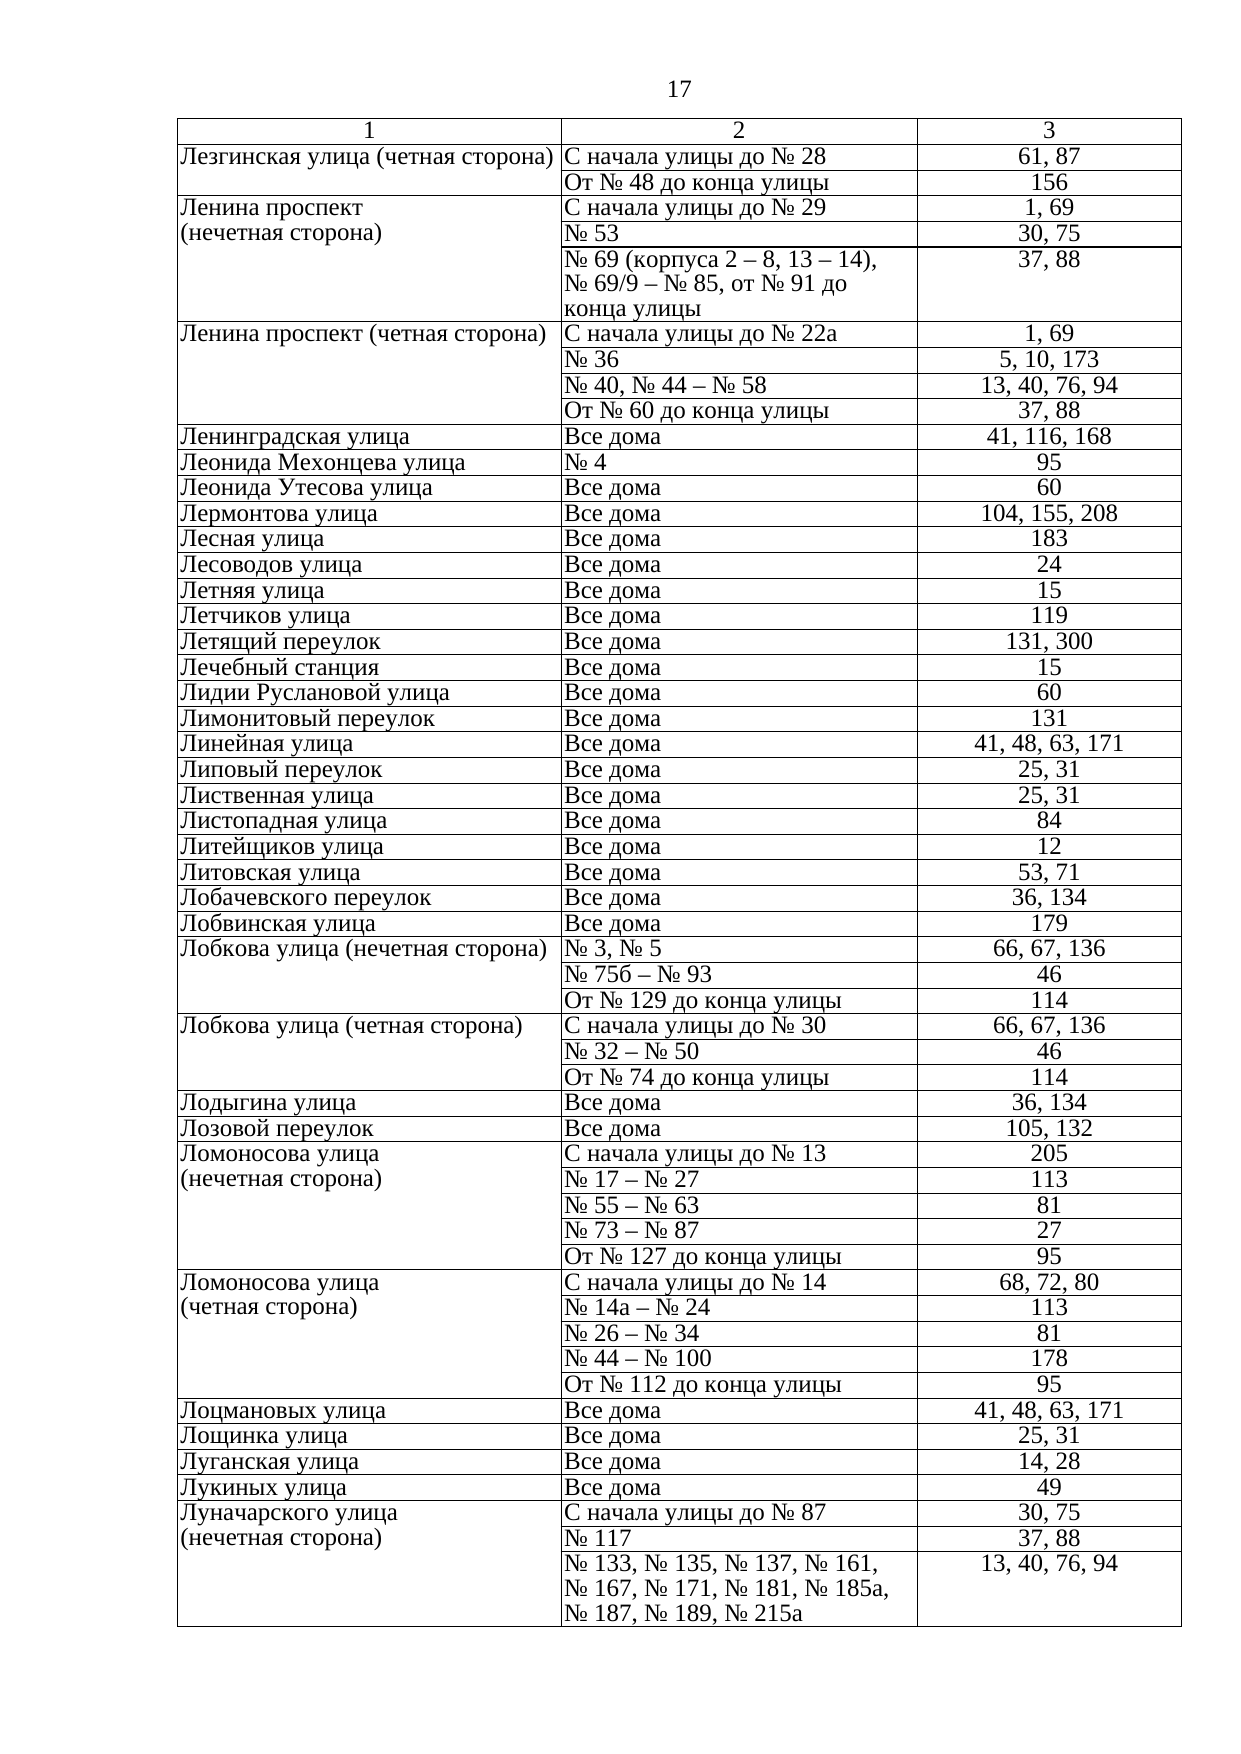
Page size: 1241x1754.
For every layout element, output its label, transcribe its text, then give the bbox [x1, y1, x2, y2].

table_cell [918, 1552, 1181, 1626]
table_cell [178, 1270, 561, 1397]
table_cell Все дома [562, 630, 917, 654]
table_cell С начала улицы до № 22а [562, 322, 917, 347]
table_cell 131 [918, 707, 1181, 731]
table_cell Леонида Утесова улица [178, 476, 561, 501]
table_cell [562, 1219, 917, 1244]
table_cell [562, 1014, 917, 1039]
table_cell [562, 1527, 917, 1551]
table_cell 41, 116, 168 [918, 425, 1181, 449]
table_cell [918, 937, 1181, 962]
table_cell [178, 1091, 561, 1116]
table_cell С начала улицы до № 29 [562, 196, 917, 221]
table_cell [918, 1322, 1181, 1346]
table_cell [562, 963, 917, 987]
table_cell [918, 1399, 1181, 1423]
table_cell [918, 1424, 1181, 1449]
table_cell Литейщиков улица [178, 835, 561, 859]
table_cell 119 [918, 604, 1181, 629]
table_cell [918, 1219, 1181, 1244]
table_cell Летчиков улица [178, 604, 561, 629]
table_cell Литовская улица [178, 860, 561, 885]
table_cell Все дома [562, 886, 917, 911]
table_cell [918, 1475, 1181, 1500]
table_cell 24 [918, 553, 1181, 577]
table_cell 84 [918, 809, 1181, 834]
table_cell № 53 [562, 222, 917, 246]
table_cell Летняя улица [178, 579, 561, 603]
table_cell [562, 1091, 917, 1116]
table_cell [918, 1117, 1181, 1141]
table_cell 30, 75 [918, 222, 1181, 246]
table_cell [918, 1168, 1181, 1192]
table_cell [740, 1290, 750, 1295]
table_cell Все дома [562, 860, 917, 885]
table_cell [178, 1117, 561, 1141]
table_cell Все дома [562, 835, 917, 859]
table_cell 13, 40, 76, 94 [918, 374, 1181, 398]
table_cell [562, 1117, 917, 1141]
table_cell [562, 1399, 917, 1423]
table_cell 104, 155, 208 [918, 502, 1181, 526]
table_cell 37, 88 [918, 248, 1181, 321]
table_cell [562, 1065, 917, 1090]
table_cell № 4 [562, 450, 917, 475]
table_cell № 69 (корпуса 2 – 8, 13 – 14), № 69/9 – № 85, от № 91 до конца улицы [562, 248, 917, 321]
table_cell Ленинградская улица [178, 425, 561, 449]
table_cell Лермонтова улица [178, 502, 561, 526]
table_cell № 36 [562, 348, 917, 372]
table_cell Все дома [562, 502, 917, 526]
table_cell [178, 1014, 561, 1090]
table_cell 60 [918, 681, 1181, 706]
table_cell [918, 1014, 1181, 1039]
table_cell 15 [918, 579, 1181, 603]
table_header 3 [918, 119, 1181, 144]
table_header 1 [178, 119, 561, 144]
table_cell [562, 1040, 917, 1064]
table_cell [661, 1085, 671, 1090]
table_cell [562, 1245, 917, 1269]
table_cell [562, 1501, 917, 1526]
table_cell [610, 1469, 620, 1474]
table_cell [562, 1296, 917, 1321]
table_cell Листопадная улица [178, 809, 561, 834]
table_cell Лиственная улица [178, 784, 561, 808]
table_cell Все дома [562, 707, 917, 731]
table_cell 25, 31 [918, 758, 1181, 782]
table_cell Все дома [562, 681, 917, 706]
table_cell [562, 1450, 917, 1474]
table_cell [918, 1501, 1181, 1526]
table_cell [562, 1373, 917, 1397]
table_cell Лобвинская улица [178, 912, 561, 936]
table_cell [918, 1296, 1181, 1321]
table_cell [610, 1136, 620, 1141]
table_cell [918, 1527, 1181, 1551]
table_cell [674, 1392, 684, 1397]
table_cell Все дома [562, 809, 917, 834]
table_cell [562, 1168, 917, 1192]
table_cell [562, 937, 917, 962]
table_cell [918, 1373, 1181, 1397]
table_cell Летящий переулок [178, 630, 561, 654]
table_cell 183 [918, 527, 1181, 552]
table_cell Лимонитовый переулок [178, 707, 561, 731]
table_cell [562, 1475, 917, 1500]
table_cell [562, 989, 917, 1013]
table_cell 1, 69 [918, 196, 1181, 221]
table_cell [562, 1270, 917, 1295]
table_cell Все дома [562, 655, 917, 680]
table_cell От № 60 до конца улицы [562, 399, 917, 424]
table_cell № 40, № 44 – № 58 [562, 374, 917, 398]
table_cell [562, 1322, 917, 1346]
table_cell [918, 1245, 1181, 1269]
table_cell 179 [918, 912, 1181, 936]
table_cell 25, 31 [918, 784, 1181, 808]
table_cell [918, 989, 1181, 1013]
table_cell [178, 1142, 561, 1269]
table_cell 61, 87 [918, 145, 1181, 169]
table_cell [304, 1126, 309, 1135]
table_cell 41, 48, 63, 171 [918, 732, 1181, 757]
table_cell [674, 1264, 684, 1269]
table_cell Линейная улица [178, 732, 561, 757]
table_cell Лобачевского переулок [178, 886, 561, 911]
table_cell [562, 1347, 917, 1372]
table_cell Лидии Руслановой улица [178, 681, 561, 706]
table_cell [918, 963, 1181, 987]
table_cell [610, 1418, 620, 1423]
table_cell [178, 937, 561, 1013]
table_cell Все дома [562, 732, 917, 757]
table_cell Липовый переулок [178, 758, 561, 782]
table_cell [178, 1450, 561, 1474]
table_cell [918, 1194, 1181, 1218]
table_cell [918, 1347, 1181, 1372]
table_cell 1, 69 [918, 322, 1181, 347]
table_cell Лесоводов улица [178, 553, 561, 577]
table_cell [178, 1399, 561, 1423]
table_cell 131, 300 [918, 630, 1181, 654]
table_cell Все дома [562, 784, 917, 808]
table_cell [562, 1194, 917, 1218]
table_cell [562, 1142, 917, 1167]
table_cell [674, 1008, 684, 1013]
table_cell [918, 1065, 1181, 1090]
table_cell 60 [918, 476, 1181, 501]
table_cell Лезгинская улица (четная сторона) [178, 145, 561, 195]
table_cell 12 [918, 835, 1181, 859]
table_cell Все дома [562, 758, 917, 782]
table_cell От № 48 до конца улицы [562, 171, 917, 195]
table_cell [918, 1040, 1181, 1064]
table_cell 15 [918, 655, 1181, 680]
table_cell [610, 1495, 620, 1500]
table_cell 37, 88 [918, 399, 1181, 424]
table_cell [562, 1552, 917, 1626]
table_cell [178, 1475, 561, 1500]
table_cell 53, 71 [918, 860, 1181, 885]
table_cell Все дома [562, 579, 917, 603]
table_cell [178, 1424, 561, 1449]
table_cell Лечебный станция [178, 655, 561, 680]
table_cell 36, 134 [918, 886, 1181, 911]
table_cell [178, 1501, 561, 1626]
table_cell Все дома [562, 604, 917, 629]
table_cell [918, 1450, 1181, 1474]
table_cell Все дома [562, 527, 917, 552]
table_cell Все дома [562, 912, 917, 936]
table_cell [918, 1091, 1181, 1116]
table_cell Все дома [562, 553, 917, 577]
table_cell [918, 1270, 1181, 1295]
table_cell 156 [918, 171, 1181, 195]
table_cell Леонида Мехонцева улица [178, 450, 561, 475]
table_cell С начала улицы до № 28 [562, 145, 917, 169]
table_cell Ленина проспект (четная сторона) [178, 322, 561, 424]
table_cell 95 [918, 450, 1181, 475]
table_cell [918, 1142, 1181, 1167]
table_cell Все дома [562, 425, 917, 449]
table_header 2 [562, 119, 917, 144]
table_cell Лесная улица [178, 527, 561, 552]
table_cell Все дома [562, 476, 917, 501]
table_cell Ленина проспект (нечетная сторона) [178, 196, 561, 321]
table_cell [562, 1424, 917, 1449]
table_cell 5, 10, 173 [918, 348, 1181, 372]
